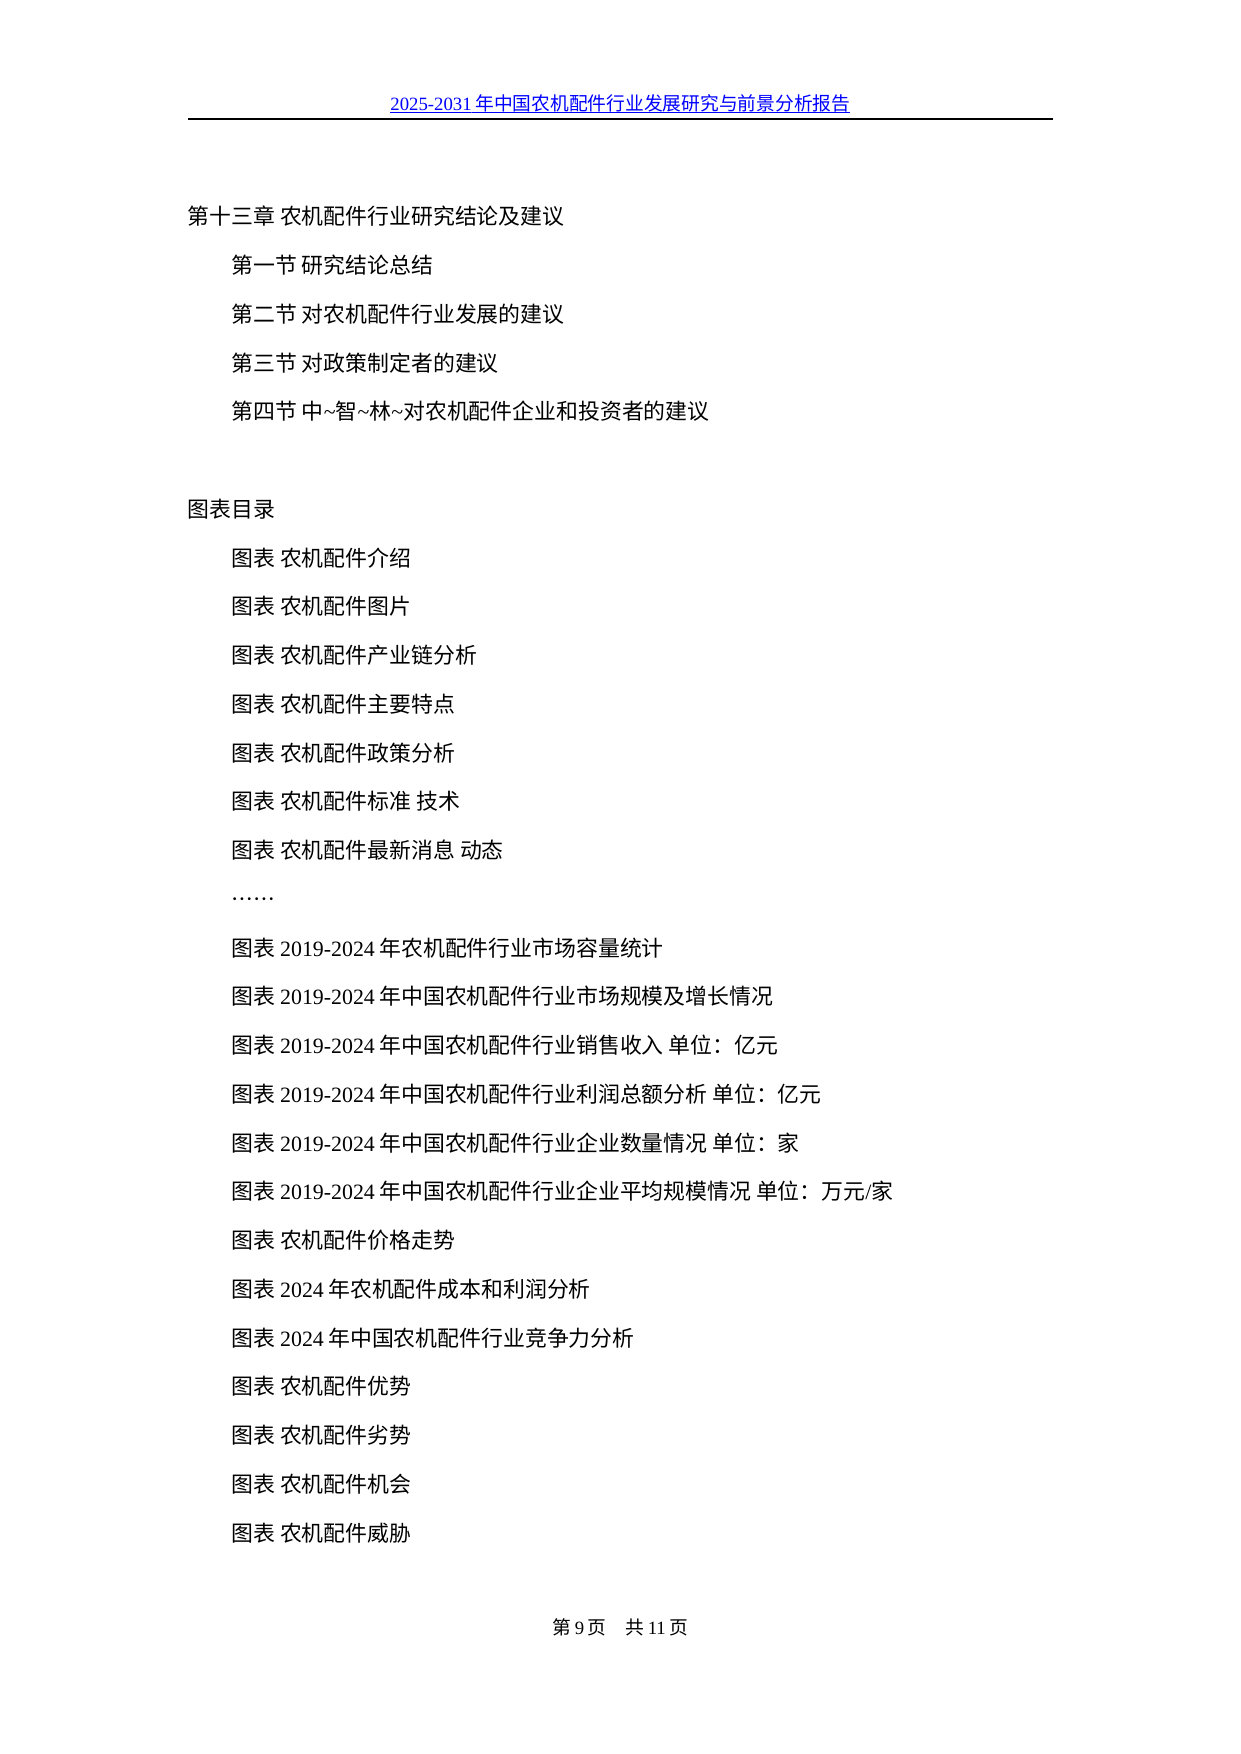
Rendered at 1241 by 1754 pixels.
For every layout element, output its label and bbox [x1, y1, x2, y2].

text [187, 150, 1053, 1548]
